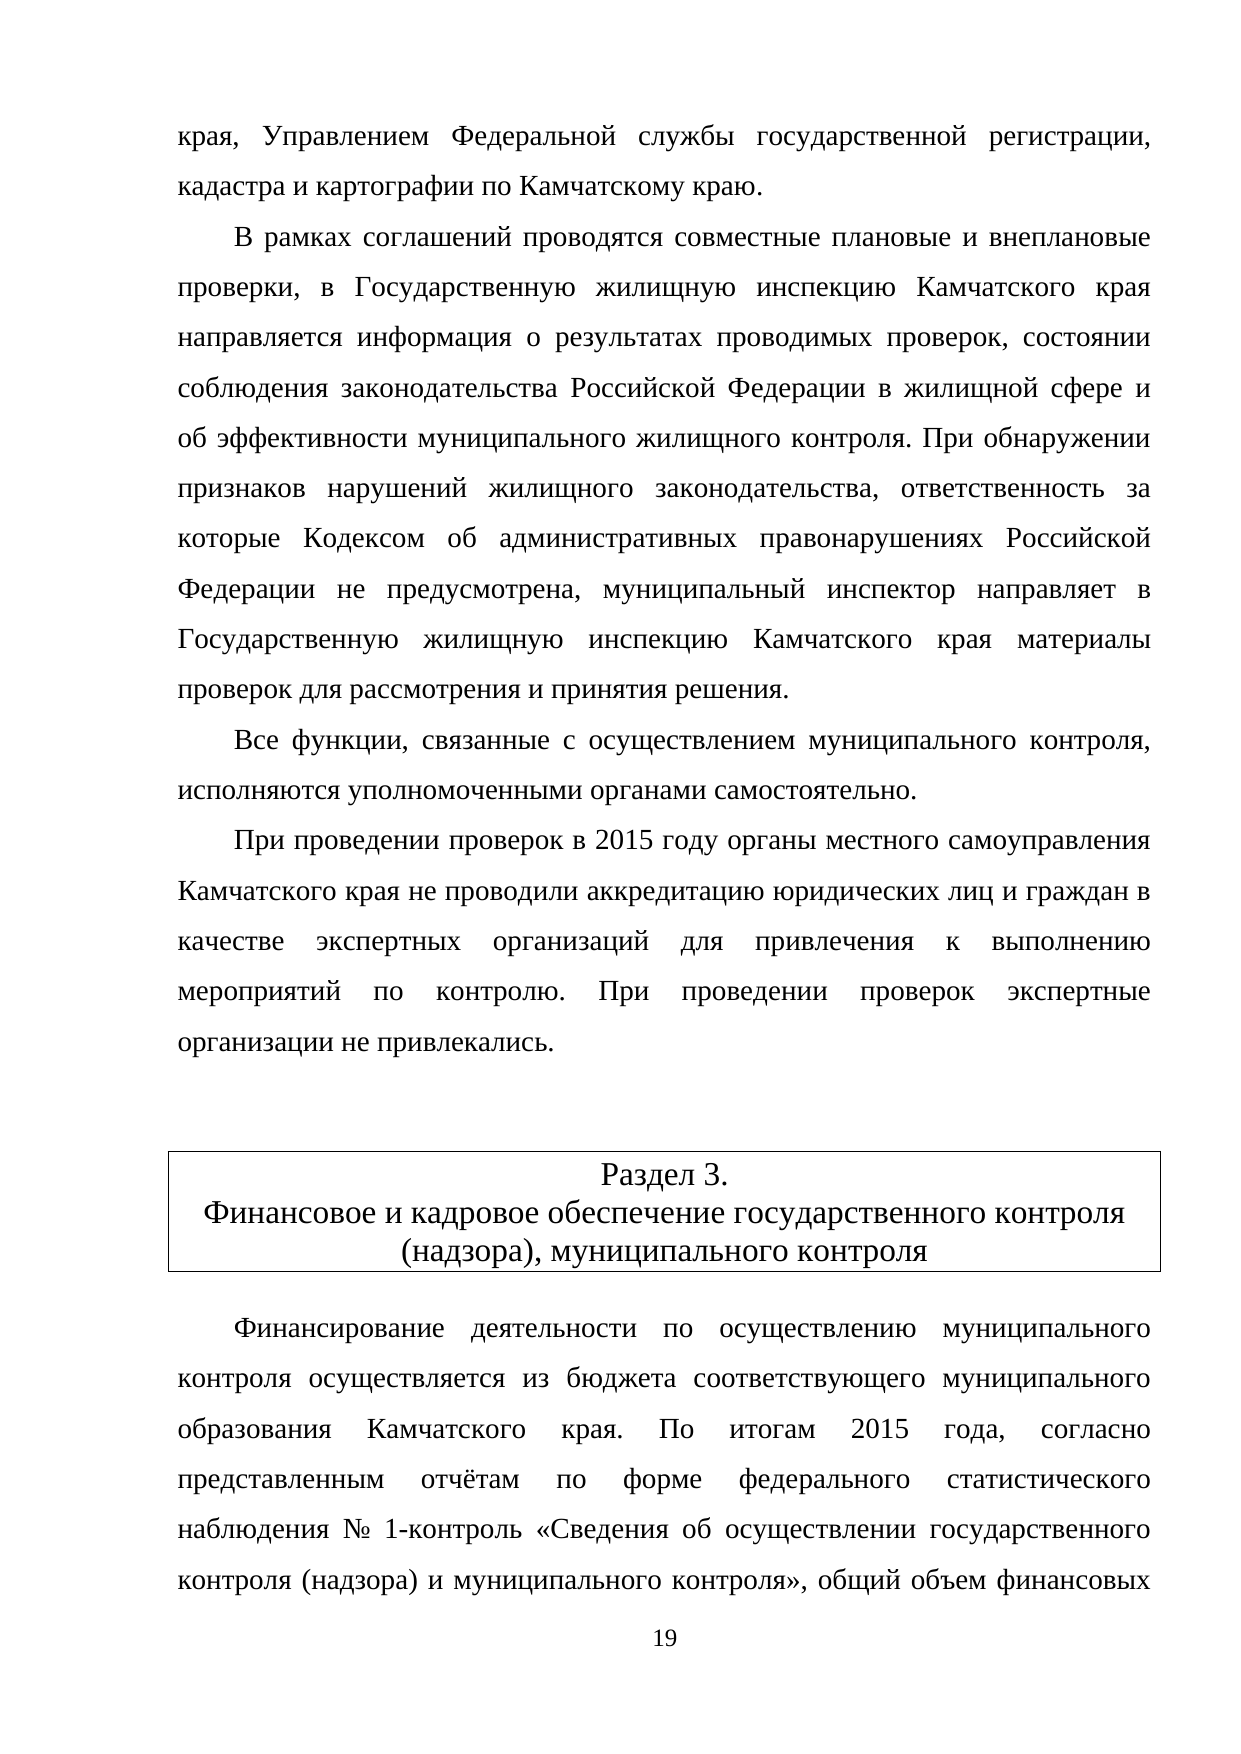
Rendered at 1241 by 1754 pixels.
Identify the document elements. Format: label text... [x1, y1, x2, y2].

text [177, 1310, 1152, 1595]
text Раздел 3. [169, 1152, 1160, 1189]
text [177, 118, 1152, 202]
text При проведении проверок в 2015 году органы местного самоуправления Камчатского края не проводили аккредитацию юридических лиц и граждан в качестве экспертных организаций для привлечения к выполнению мероприятий по контролю. При проведении проверок экспертные организации не привлекались. [177, 822, 1152, 1057]
text В рамках соглашений проводятся совместные плановые и внеплановые проверки, в Государственную жилищную инспекцию Камчатского края направляется информация о результатах проводимых проверок, состоянии соблюдения законодательства Российской Федерации в жилищной сфере и об эффективности муниципального жилищного контроля. При обнаружении признаков нарушений жилищного законодательства, ответственность за которые Кодексом об административных правонарушениях Российской Федерации не предусмотрена, муниципальный инспектор направляет в Государственную жилищную инспекцию Камчатского края материалы проверок для рассмотрения и принятия решения. [177, 219, 1152, 705]
text Финансовое и кадровое обеспечение государственного контроля (надзора), муниципального контроля [169, 1189, 1160, 1271]
text Все функции, связанные с осуществлением муниципального контроля, исполняются уполномоченными органами самостоятельно. [177, 722, 1152, 806]
